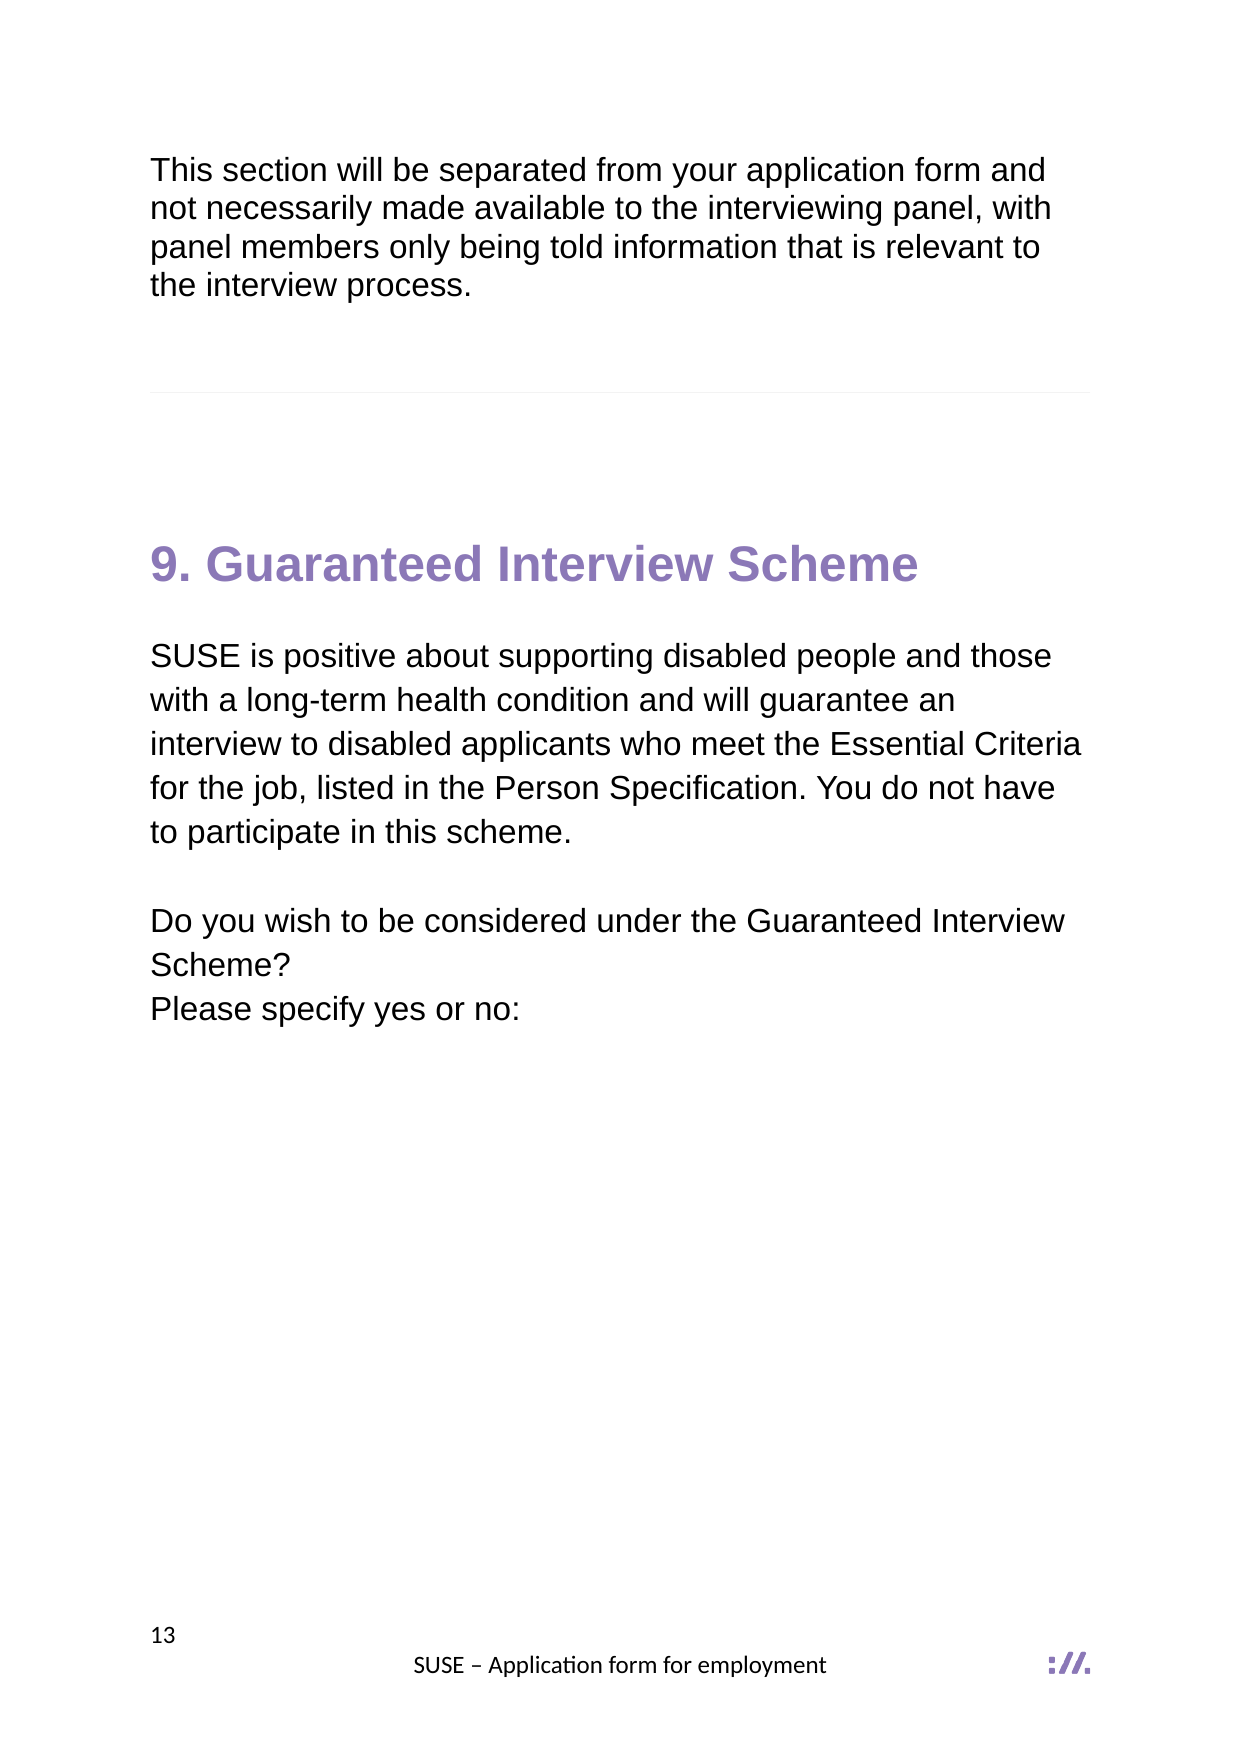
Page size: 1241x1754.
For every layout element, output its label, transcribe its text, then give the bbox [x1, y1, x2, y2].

text Do you wish to be considered under the Guaranteed Interview Scheme? [150, 901, 1090, 983]
text This section will be separated from your application form and not necessarily made available to the interviewing panel, with panel members only being told information that is relevant to the interview process. [150, 150, 1090, 304]
picture [1048, 1651, 1091, 1674]
text Please specify yes or no: [150, 989, 1090, 1027]
subtitle 9. Guaranteed Interview Scheme [150, 535, 1090, 592]
text SUSE is positive about supporting disabled people and those with a long-term health condition and will guarantee an interview to disabled applicants who meet the Essential Criteria for the job, listed in the Person Specification. You do not have to participate in this scheme. [150, 636, 1090, 851]
